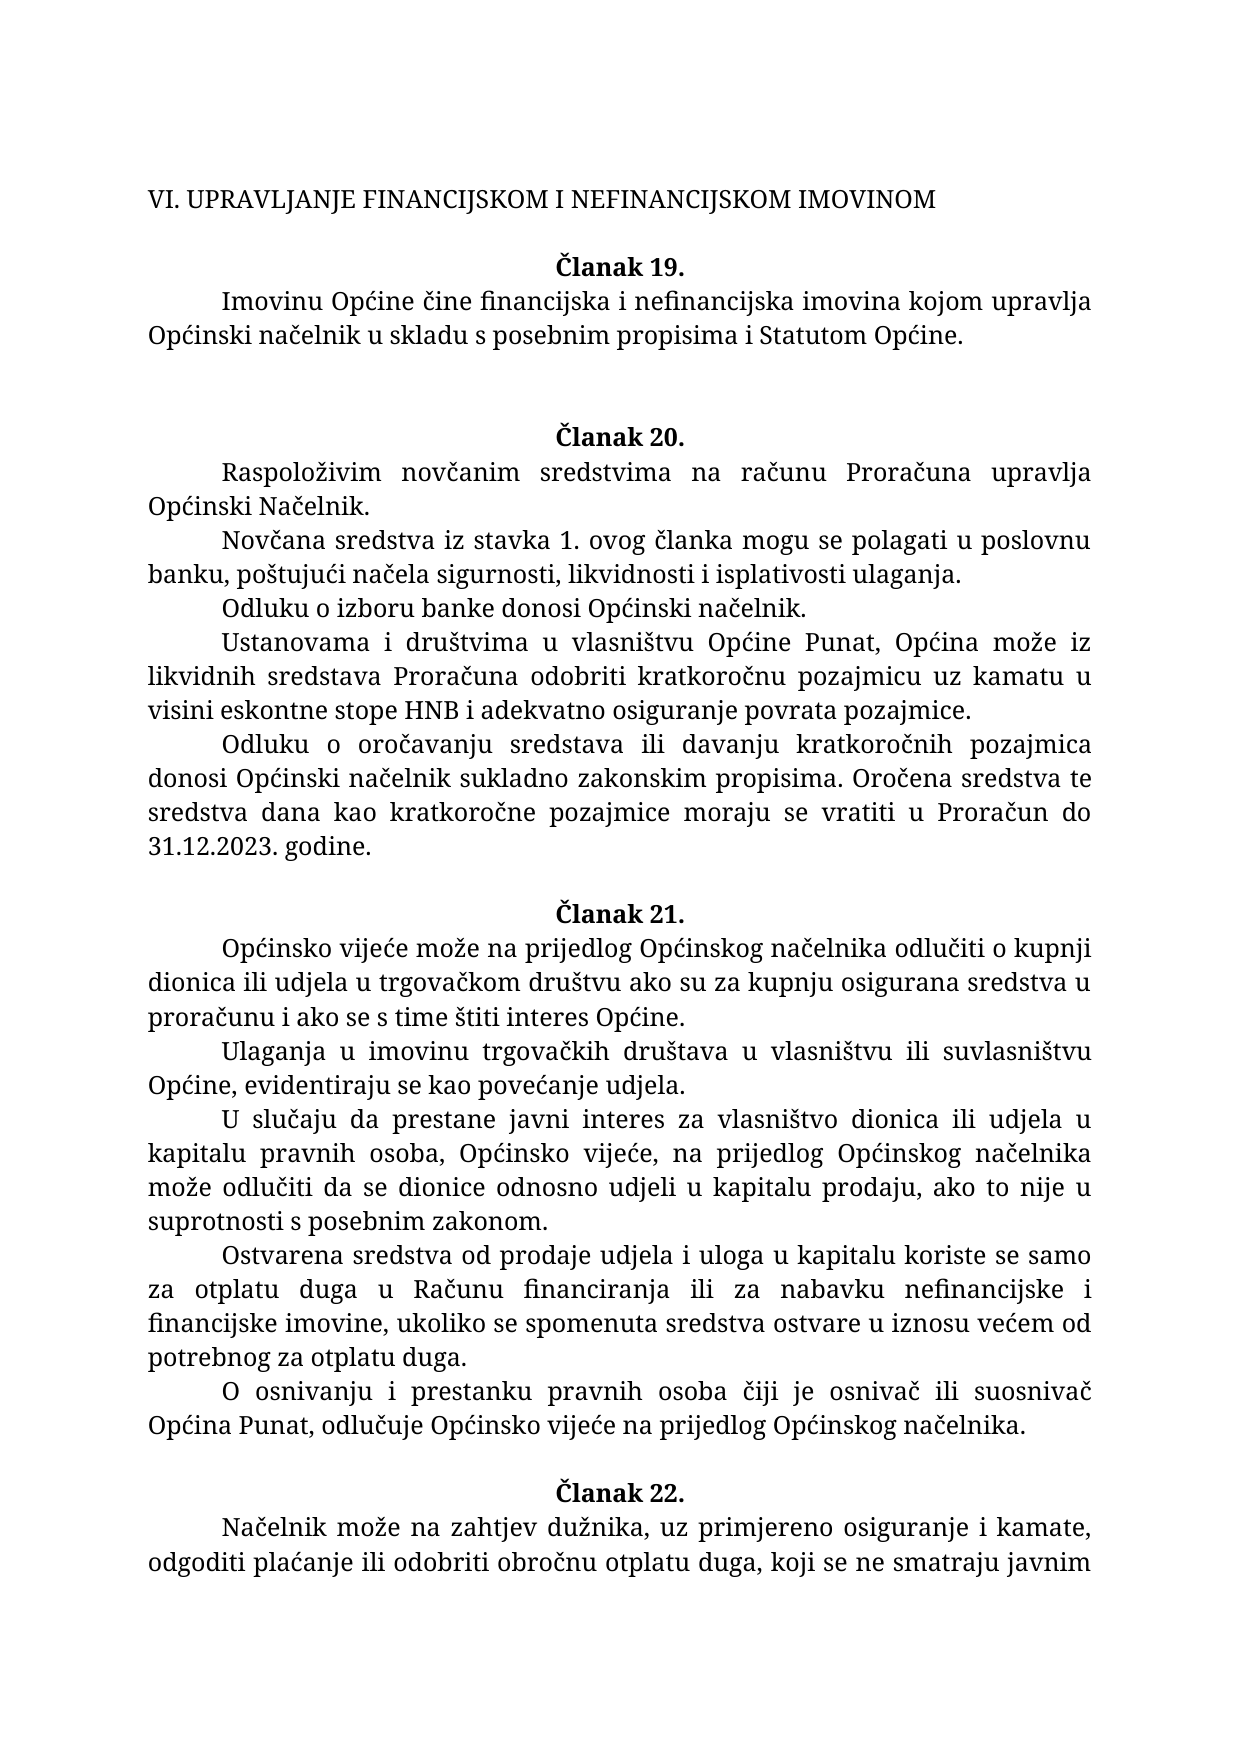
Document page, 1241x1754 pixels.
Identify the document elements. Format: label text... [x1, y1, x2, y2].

text Općinsko vijeće može na prijedlog Općinskog načelnika odlučiti o kupnji dionica ili udjela u trgovačkom društvu ako su za kupnju osigurana sredstva u proračunu i ako se s time štiti interes Općine. [148, 931, 1093, 1033]
text Članak 20. [148, 420, 1093, 454]
text Odluku o izboru banke donosi Općinski načelnik. [148, 590, 1093, 624]
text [148, 1510, 1093, 1578]
text Ostvarena sredstva od prodaje udjela i uloga u kapitalu koriste se samo za otplatu duga u Računu financiranja ili za nabavku nefinancijske i financijske imovine, ukoliko se spomenuta sredstva ostvare u iznosu većem od potrebnog za otplatu duga. [148, 1238, 1093, 1374]
text U slučaju da prestane javni interes za vlasništvo dionica ili udjela u kapitalu pravnih osoba, Općinsko vijeće, na prijedlog Općinskog načelnika može odlučiti da se dionice odnosno udjeli u kapitalu prodaju, ako to nije u suprotnosti s posebnim zakonom. [148, 1101, 1093, 1238]
text Članak 19. [148, 250, 1093, 284]
text Odluku o oročavanju sredstava ili davanju kratkoročnih pozajmica donosi Općinski načelnik sukladno zakonskim propisima. Oročena sredstva te sredstva dana kao kratkoročne pozajmice moraju se vratiti u Proračun do 31.12.2023. godine. [148, 727, 1093, 863]
text Ulaganja u imovinu trgovačkih društava u vlasništvu ili suvlasništvu Općine, evidentiraju se kao povećanje udjela. [148, 1033, 1093, 1101]
text O osnivanju i prestanku pravnih osoba čiji je osnivač ili suosnivač Općina Punat, odlučuje Općinsko vijeće na prijedlog Općinskog načelnika. [148, 1374, 1093, 1442]
text Novčana sredstva iz stavka 1. ovog članka mogu se polagati u poslovnu banku, poštujući načela sigurnosti, likvidnosti i isplativosti ulaganja. [148, 522, 1093, 590]
text VI. UPRAVLJANJE FINANCIJSKOM I NEFINANCIJSKOM IMOVINOM [148, 182, 1093, 216]
text Članak 21. [148, 897, 1093, 931]
text Imovinu Općine čine financijska i nefinancijska imovina kojom upravlja Općinski načelnik u skladu s posebnim propisima i Statutom Općine. [148, 284, 1093, 352]
text Raspoloživim novčanim sredstvima na računu Proračuna upravlja Općinski Načelnik. [148, 454, 1093, 522]
text Članak 22. [148, 1476, 1093, 1510]
text Ustanovama i društvima u vlasništvu Općine Punat, Općina može iz likvidnih sredstava Proračuna odobriti kratkoročnu pozajmicu uz kamatu u visini eskontne stope HNB i adekvatno osiguranje povrata pozajmice. [148, 624, 1093, 727]
